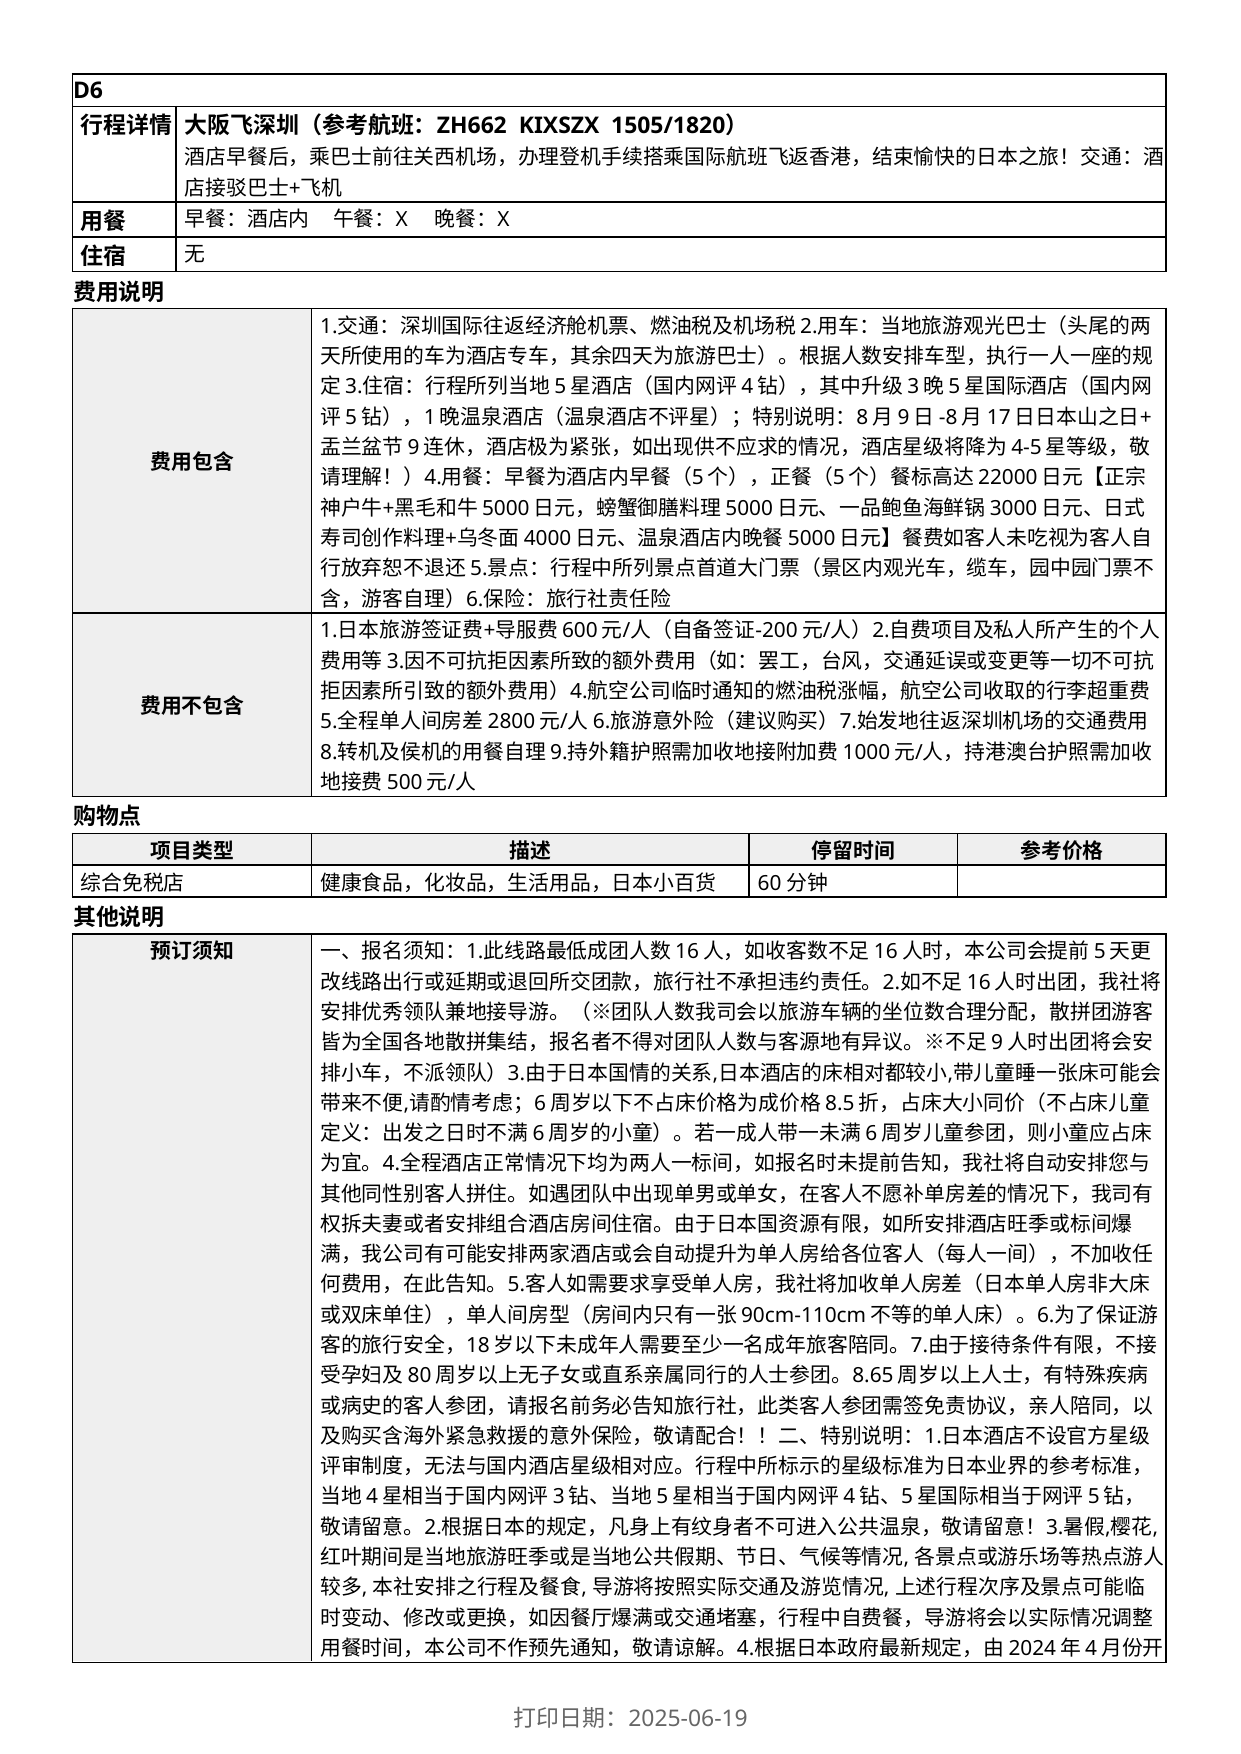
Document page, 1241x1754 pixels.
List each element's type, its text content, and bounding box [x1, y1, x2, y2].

table_cell 健康食品，化妆品，生活用品，日本小百货 [312, 866, 748, 896]
text 其他说明 [73, 899, 1167, 932]
table_cell D6 [73, 75, 1165, 106]
table_cell 1.日本旅游签证费+导服费600元/人（自备签证-200元/人） [312, 614, 1165, 796]
table_header 1.交通：深圳国际往返经济舱机票、燃油税及机场税 [312, 309, 1165, 612]
table_header 描述 [312, 834, 748, 864]
table_header 停留时间 [750, 834, 957, 864]
table_cell 行程详情 [73, 107, 175, 201]
table_cell 用餐 [73, 203, 175, 236]
table_header 参考价格 [958, 834, 1165, 864]
table_header 项目类型 [73, 834, 311, 864]
table_cell 大阪飞深圳（参考航班：ZH662 KIXSZX 1505/1820） 酒店早餐后，乘巴士前往关西机场，办理登机手续搭乘国际航班飞返香港，结束愉快的日本之旅！ [177, 107, 1165, 201]
text 购物点 [73, 798, 1167, 831]
text 费用说明 [73, 273, 1167, 307]
table_cell [958, 866, 1165, 896]
table_cell 60 分钟 [750, 866, 957, 896]
table_header 费用包含 [73, 309, 311, 612]
table_cell 费用不包含 [73, 614, 311, 796]
table_header 一、报名须知： [312, 935, 1165, 1661]
table_cell 综合免税店 [73, 866, 311, 896]
table_cell 早餐：酒店内 午餐：X 晚餐：X [177, 203, 1165, 236]
table_cell 无 [177, 238, 1165, 271]
table_cell 住宿 [73, 238, 175, 271]
table_header 预订须知 [73, 935, 311, 1661]
